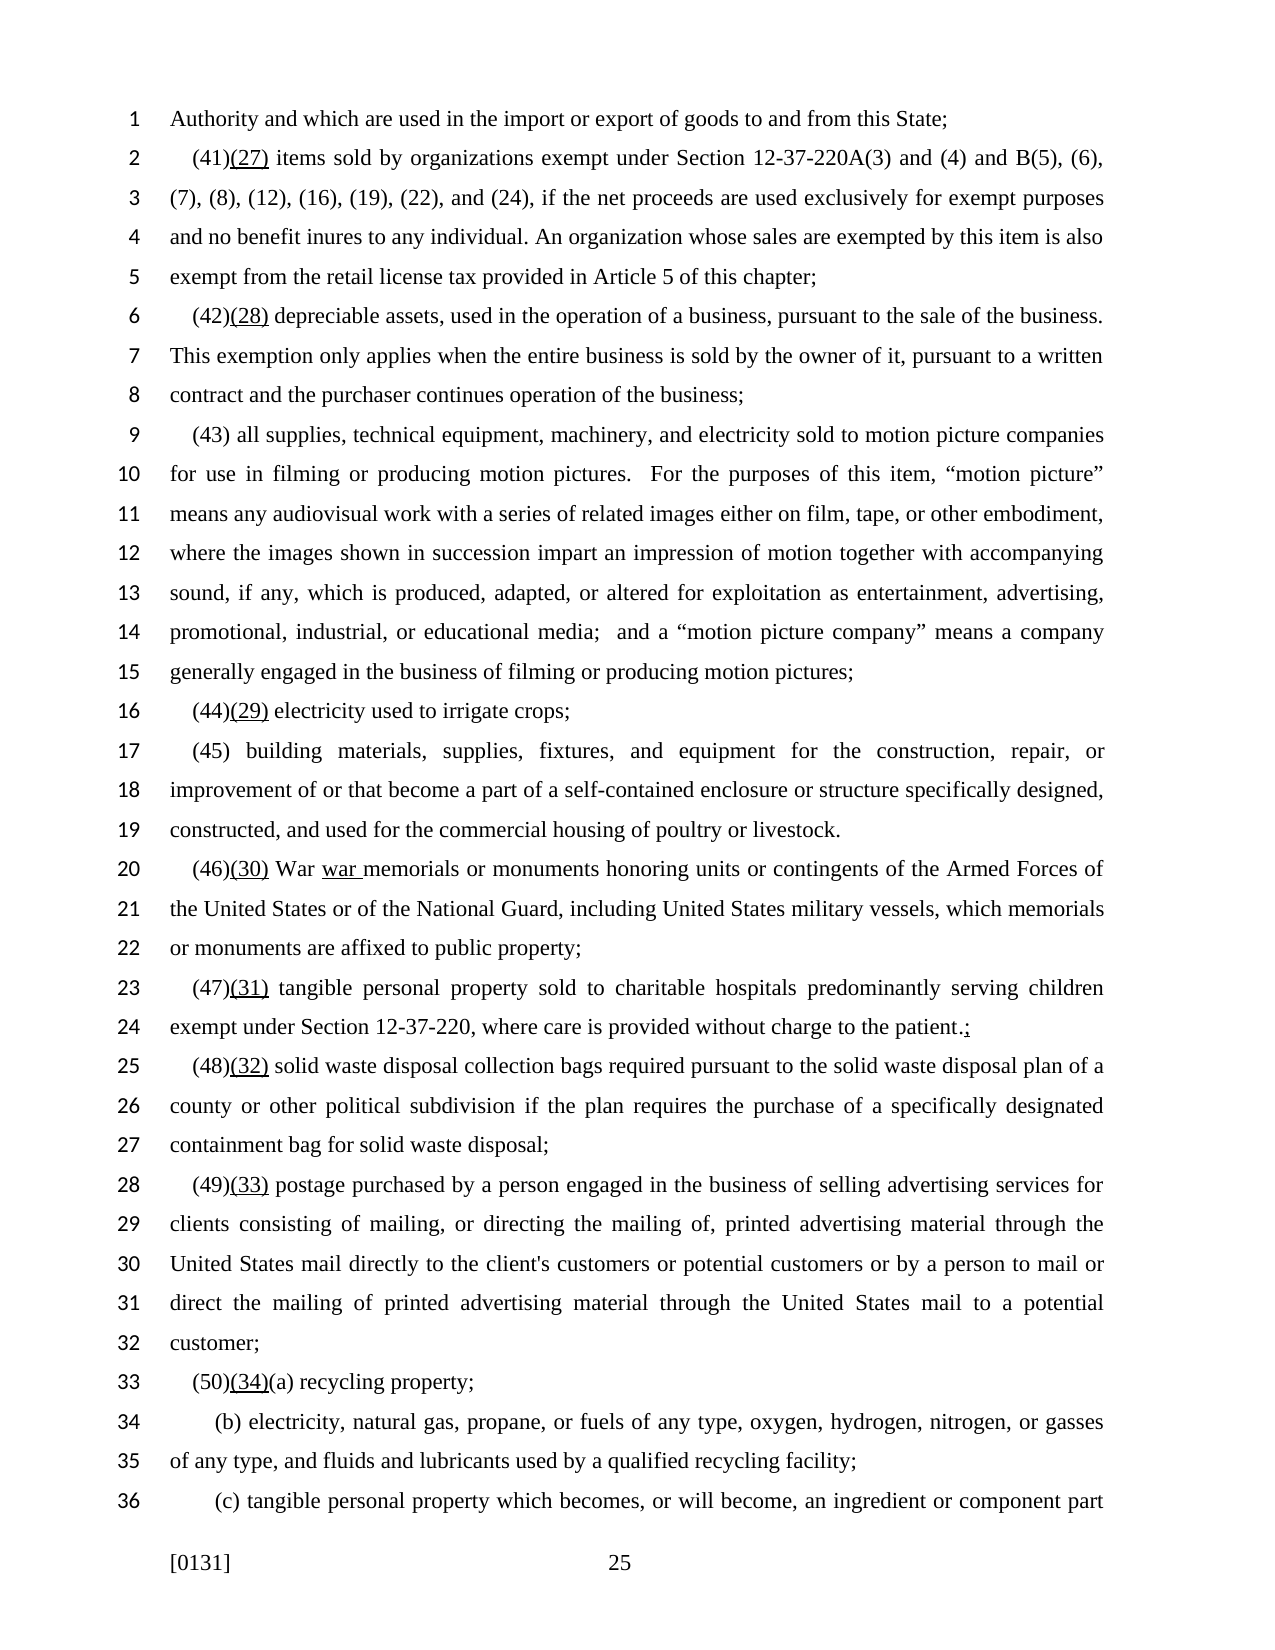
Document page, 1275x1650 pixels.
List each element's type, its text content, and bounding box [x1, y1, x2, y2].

text Authority and which are used in the import or export of goods to and from this State; [169, 105, 1106, 131]
text (43) all supplies, technical equipment, machinery, and electricity sold to motion picture companies for use in filming or producing motion pictures. For the purposes of this item, “motion picture” means any audiovisual work with a series of related images either on film, tape, or other embodiment, where the images shown in succession impart an impression of motion together with accompanying sound, if any, which is produced, adapted, or altered for exploitation as entertainment, advertising, promotional, industrial, or educational media; and a “motion picture company” means a company generally engaged in the business of filming or producing motion pictures; [169, 421, 1106, 684]
text (46)(30) War war memorials or monuments honoring units or contingents of the Armed Forces of the United States or of the National Guard, including United States military vessels, which memorials or monuments are affixed to public property; [169, 855, 1106, 960]
text (48)(32) solid waste disposal collection bags required pursuant to the solid waste disposal plan of a county or other political subdivision if the plan requires the purchase of a specifically designated containment bag for solid waste disposal; [169, 1052, 1106, 1158]
text (50)(34)(a) recycling property; [169, 1368, 1106, 1395]
text (41)(27) items sold by organizations exempt under Section 12-37-220A(3) and (4) and B(5), (6), (7), (8), (12), (16), (19), (22), and (24), if the net proceeds are used exclusively for exempt purposes and no benefit inures to any individual. An organization whose sales are exempted by this item is also exempt from the retail license tax provided in Article 5 of this chapter; [169, 144, 1106, 289]
text (49)(33) postage purchased by a person engaged in the business of selling advertising services for clients consisting of mailing, or directing the mailing of, printed advertising material through the United States mail directly to the client's customers or potential customers or by a person to mail or direct the mailing of printed advertising material through the United States mail to a potential customer; [169, 1171, 1106, 1355]
text (44)(29) electricity used to irrigate crops; [169, 697, 1106, 723]
text (45) building materials, supplies, fixtures, and equipment for the construction, repair, or improvement of or that become a part of a self-contained enclosure or structure specifically designed, constructed, and used for the commercial housing of poultry or livestock. [169, 737, 1106, 842]
text (b) electricity, natural gas, propane, or fuels of any type, oxygen, hydrogen, nitrogen, or gasses of any type, and fluids and lubricants used by a qualified recycling facility; [169, 1408, 1106, 1474]
text (47)(31) tangible personal property sold to charitable hospitals predominantly serving children exempt under Section 12-37-220, where care is provided without charge to the patient.; [169, 973, 1106, 1039]
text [169, 1487, 1106, 1513]
text (42)(28) depreciable assets, used in the operation of a business, pursuant to the sale of the business. This exemption only applies when the entire business is sold by the owner of it, pursuant to a written contract and the purchaser continues operation of the business; [169, 302, 1106, 408]
